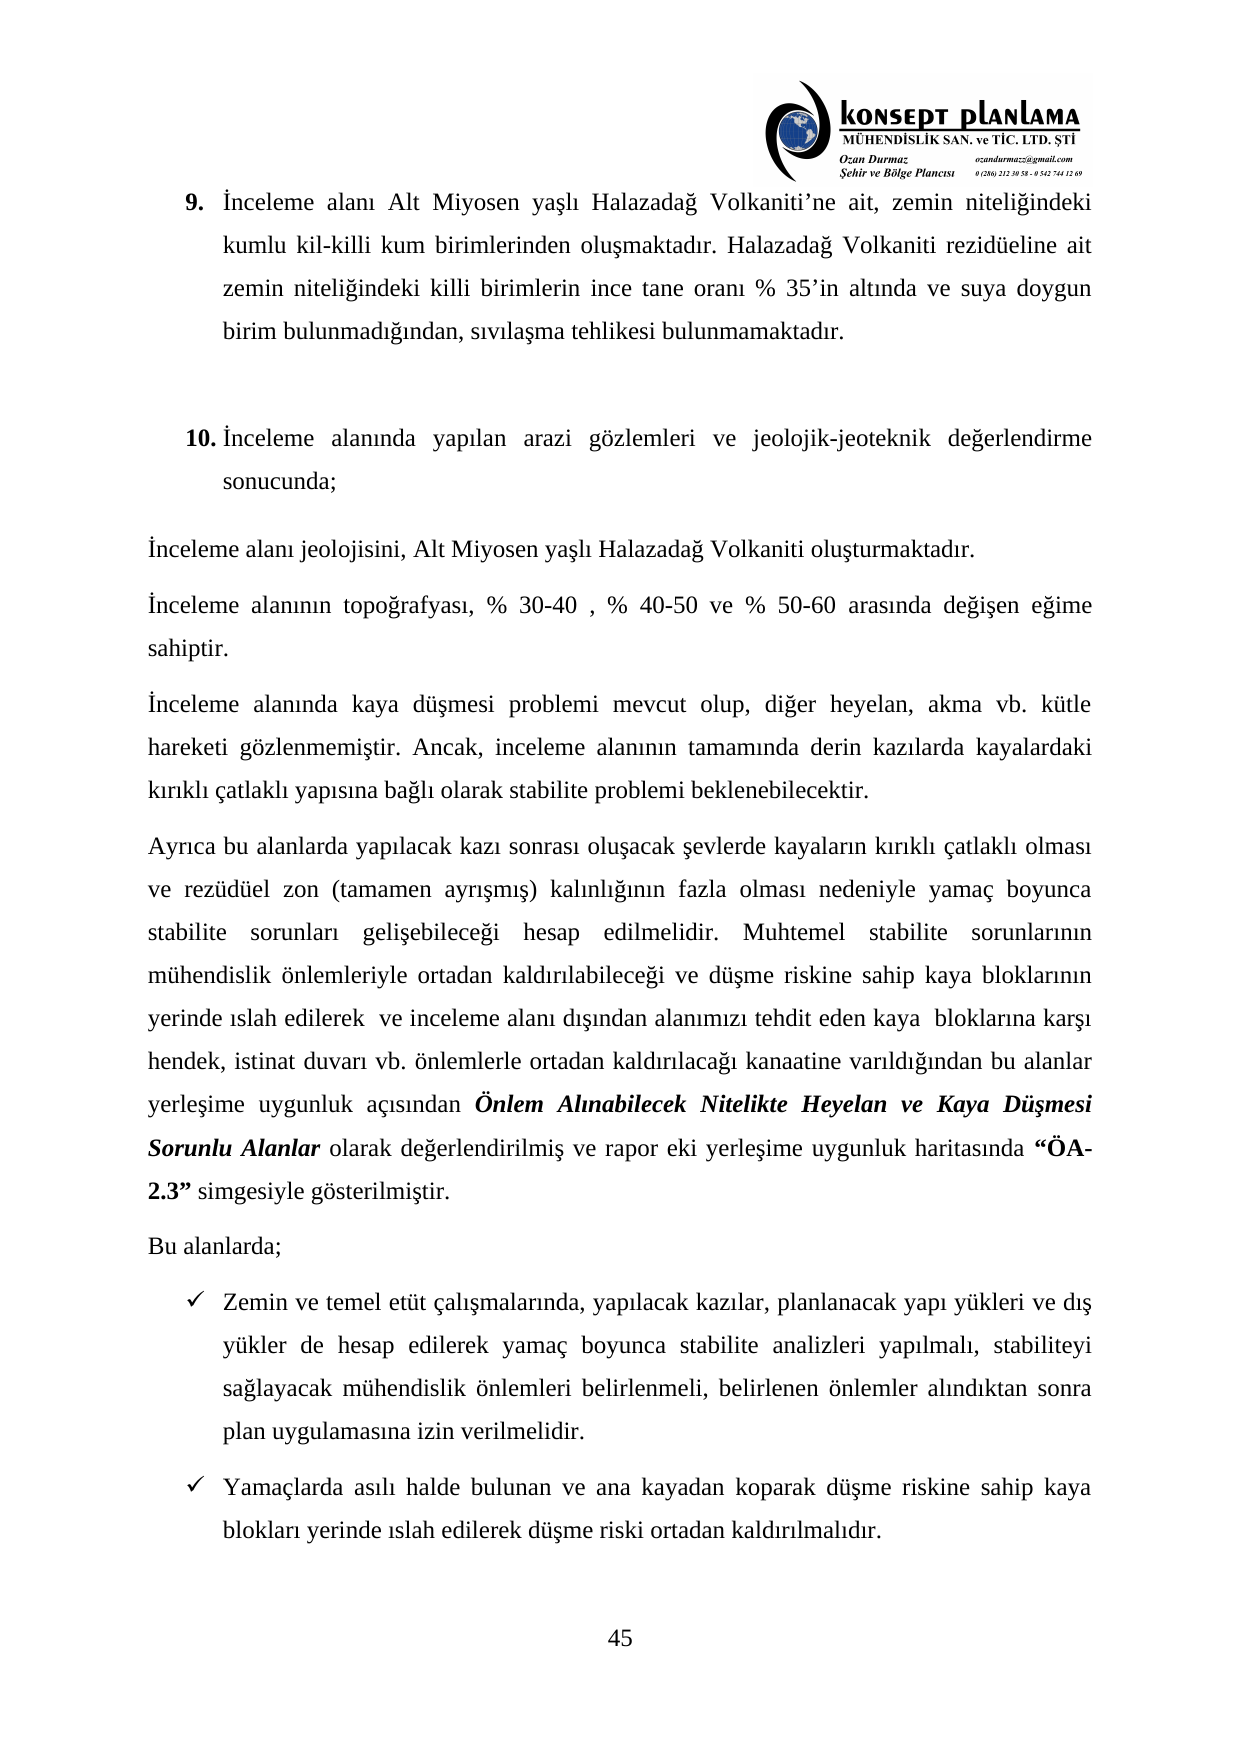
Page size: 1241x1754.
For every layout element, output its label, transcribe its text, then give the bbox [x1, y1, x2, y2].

text İnceleme alanında kaya düşmesi problemi mevcut olup, diğer heyelan, akma vb. kütle hareketi gözlenmemiştir. Ancak, inceleme alanının tamamında derin kazılarda kayalardaki kırıklı çatlaklı yapısına bağlı olarak stabilite problemi beklenebilecektir. [148, 689, 1093, 804]
list İnceleme alanı Alt Miyosen yaşlı Halazadağ Volkaniti’ne ait, zemin niteliğindeki kumlu kil-killi kum birimlerinden oluşmaktadır. Halazadağ Volkaniti rezidüeline ait zemin niteliğindeki killi birimlerin ince tane oranı % 35’in altında ve suya doygun birim bulunmadığından, sıvılaşma tehlikesi bulunmamaktadır. [185, 187, 1093, 345]
list Yamaçlarda asılı halde bulunan ve ana kayadan koparak düşme riskine sahip kaya blokları yerinde ıslah edilerek düşme riski ortadan kaldırılmalıdır. [185, 1472, 1093, 1544]
text İnceleme alanının topoğrafyası, % 30-40 , % 40-50 ve % 50-60 arasında değişen eğime sahiptir. [148, 590, 1093, 662]
list İnceleme alanında yapılan arazi gözlemleri ve jeolojik-jeoteknik değerlendirme sonucunda; [185, 423, 1093, 495]
picture [753, 73, 1093, 187]
list Zemin ve temel etüt çalışmalarında, yapılacak kazılar, planlanacak yapı yükleri ve dış yükler de hesap edilerek yamaç boyunca stabilite analizleri yapılmalı, stabiliteyi sağlayacak mühendislik önlemleri belirlenmeli, belirlenen önlemler alındıktan sonra plan uygulamasına izin verilmelidir. [185, 1287, 1093, 1445]
text Ayrıca bu alanlarda yapılacak kazı sonrası oluşacak şevlerde kayaların kırıklı çatlaklı olması ve rezüdüel zon (tamamen ayrışmış) kalınlığının fazla olması nedeniyle yamaç boyunca stabilite sorunları gelişebileceği hesap edilmelidir. Muhtemel stabilite sorunlarının mühendislik önlemleriyle ortadan kaldırılabileceği ve düşme riskine sahip kaya bloklarının yerinde ıslah edilerek ve inceleme alanı dışından alanımızı tehdit eden kaya bloklarına karşı hendek, istinat duvarı vb. önlemlerle ortadan kaldırılacağı kanaatine varıldığından bu alanlar yerleşime uygunluk açısından Önlem Alınabilecek Nitelikte Heyelan ve Kaya Düşmesi Sorunlu Alanlar olarak değerlendirilmiş ve rapor eki yerleşime uygunluk haritasında “ÖA-2.3” simgesiyle gösterilmiştir. [148, 831, 1093, 1204]
text Bu alanlarda; [148, 1231, 1093, 1260]
text İnceleme alanı jeolojisini, Alt Miyosen yaşlı Halazadağ Volkaniti oluşturmaktadır. [148, 534, 1093, 563]
